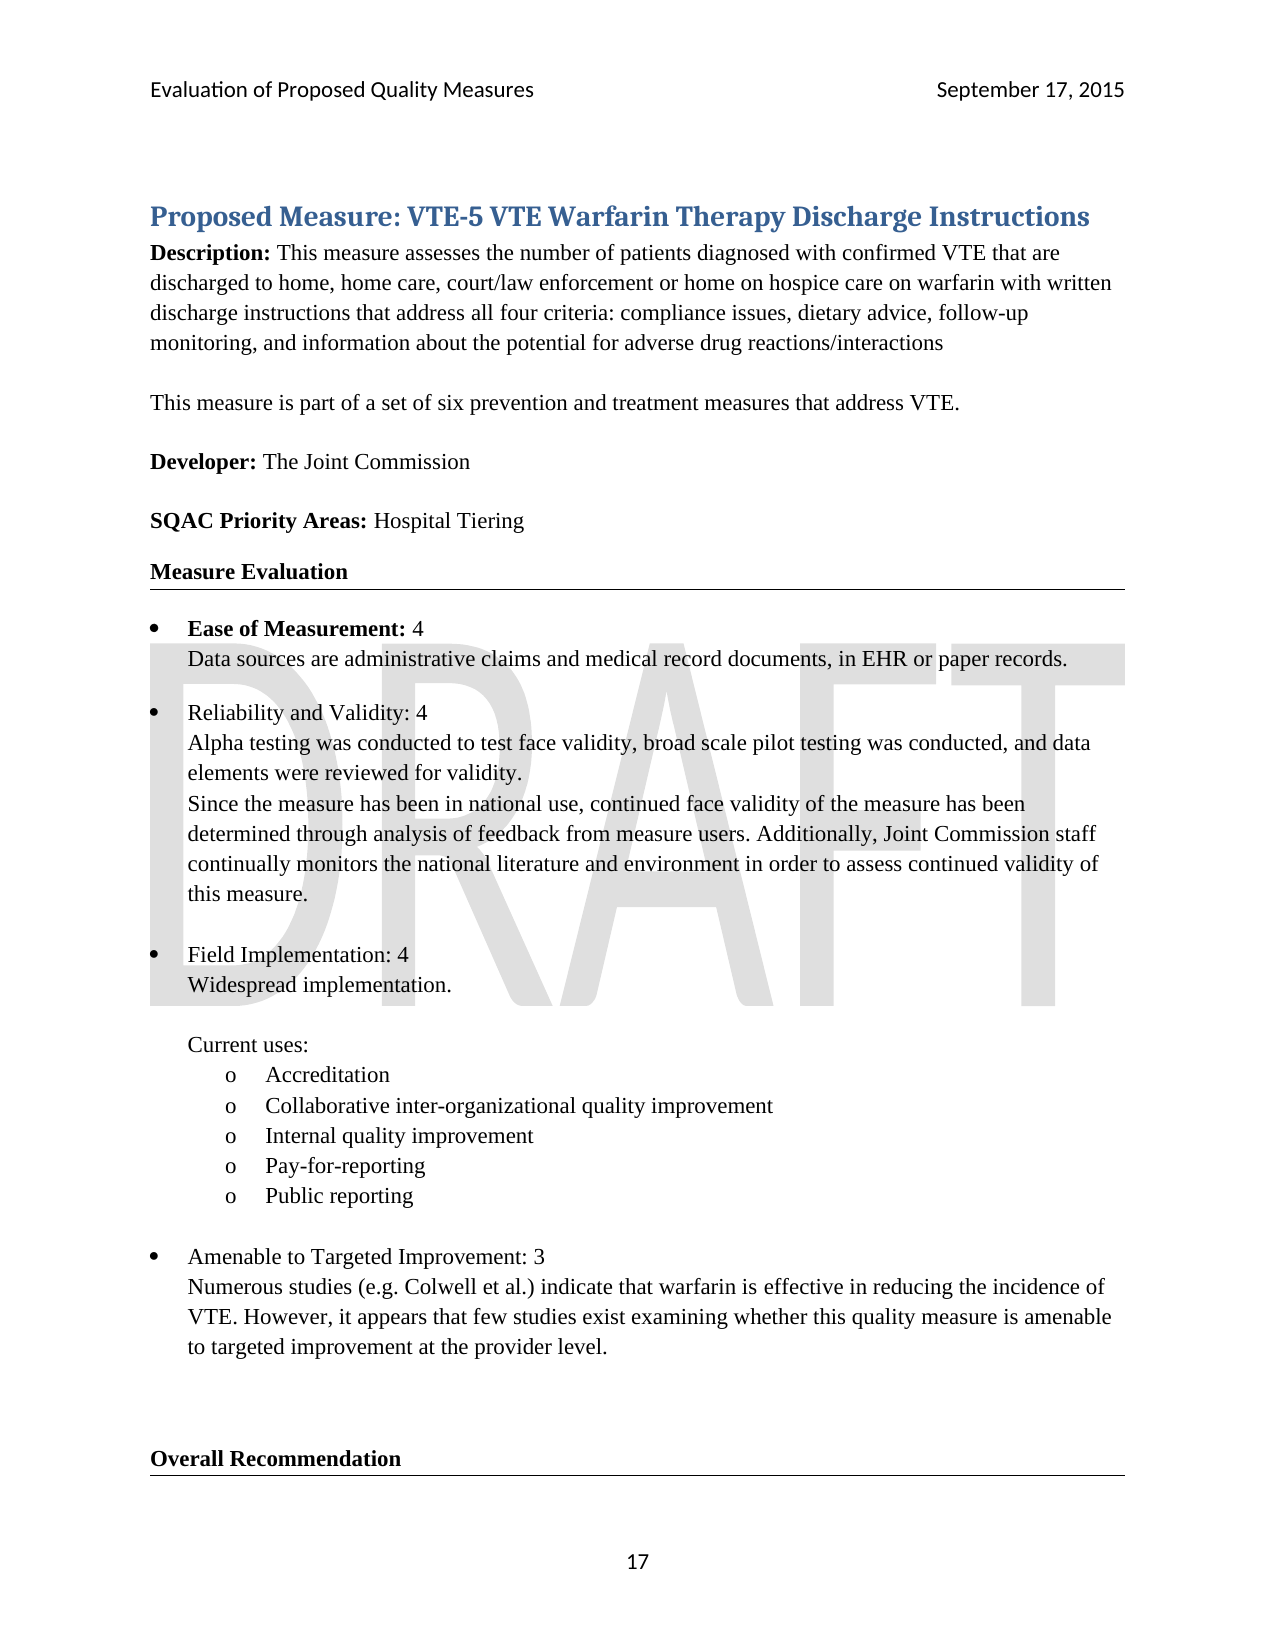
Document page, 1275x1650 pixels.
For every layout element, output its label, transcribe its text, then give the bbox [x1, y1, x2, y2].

list Amenable to Targeted Improvement: 3 [150, 1243, 1125, 1269]
text Widespread implementation. [187, 971, 1125, 997]
text Numerous studies (e.g. Colwell et al.) indicate that warfarin is effective in reducing the incidence of VTE. However, it appears that few studies exist examining whether this quality measure is amenable to targeted improvement at the provider level. [187, 1273, 1125, 1360]
text Overall Recommendation [150, 1445, 1125, 1475]
text Alpha testing was conducted to test face validity, broad scale pilot testing was conducted, and data elements were reviewed for validity. [187, 729, 1125, 786]
list o Accreditation [225, 1061, 1125, 1088]
list o Public reporting [225, 1182, 1125, 1209]
list o Internal quality improvement [225, 1122, 1125, 1148]
text Description: This measure assesses the number of patients diagnosed with confirmed VTE that are discharged to home, home care, court/law enforcement or home on hospice care on warfarin with written discharge instructions that address all four criteria: compliance issues, dietary advice, follow-up monitoring, and information about the potential for adverse drug reactions/interactions [150, 238, 1125, 356]
list Field Implementation: 4 [150, 941, 1125, 967]
text SQAC Priority Areas: Hospital Tiering [150, 507, 1125, 534]
text Since the measure has been in national use, continued face validity of the measure has been determined through analysis of feedback from measure users. Additionally, Joint Commission staff continually monitors the national literature and environment in order to assess continued validity of this measure. [187, 789, 1125, 907]
text Current uses: [150, 1031, 1125, 1058]
list o Collaborative inter-organizational quality improvement [225, 1092, 1125, 1118]
list Ease of Measurement: 4 [150, 614, 1125, 641]
list o Pay-for-reporting [225, 1152, 1125, 1178]
text Data sources are administrative claims and medical record documents, in EHR or paper records. [150, 645, 1125, 671]
text This measure is part of a set of six prevention and treatment measures that address VTE. [150, 388, 1125, 415]
text Developer: The Joint Commission [150, 448, 1125, 474]
text Measure Evaluation [150, 558, 1125, 589]
list Reliability and Validity: 4 [150, 699, 1125, 725]
subtitle Proposed Measure: VTE-5 VTE Warfarin Therapy Discharge Instructions [150, 200, 1125, 233]
